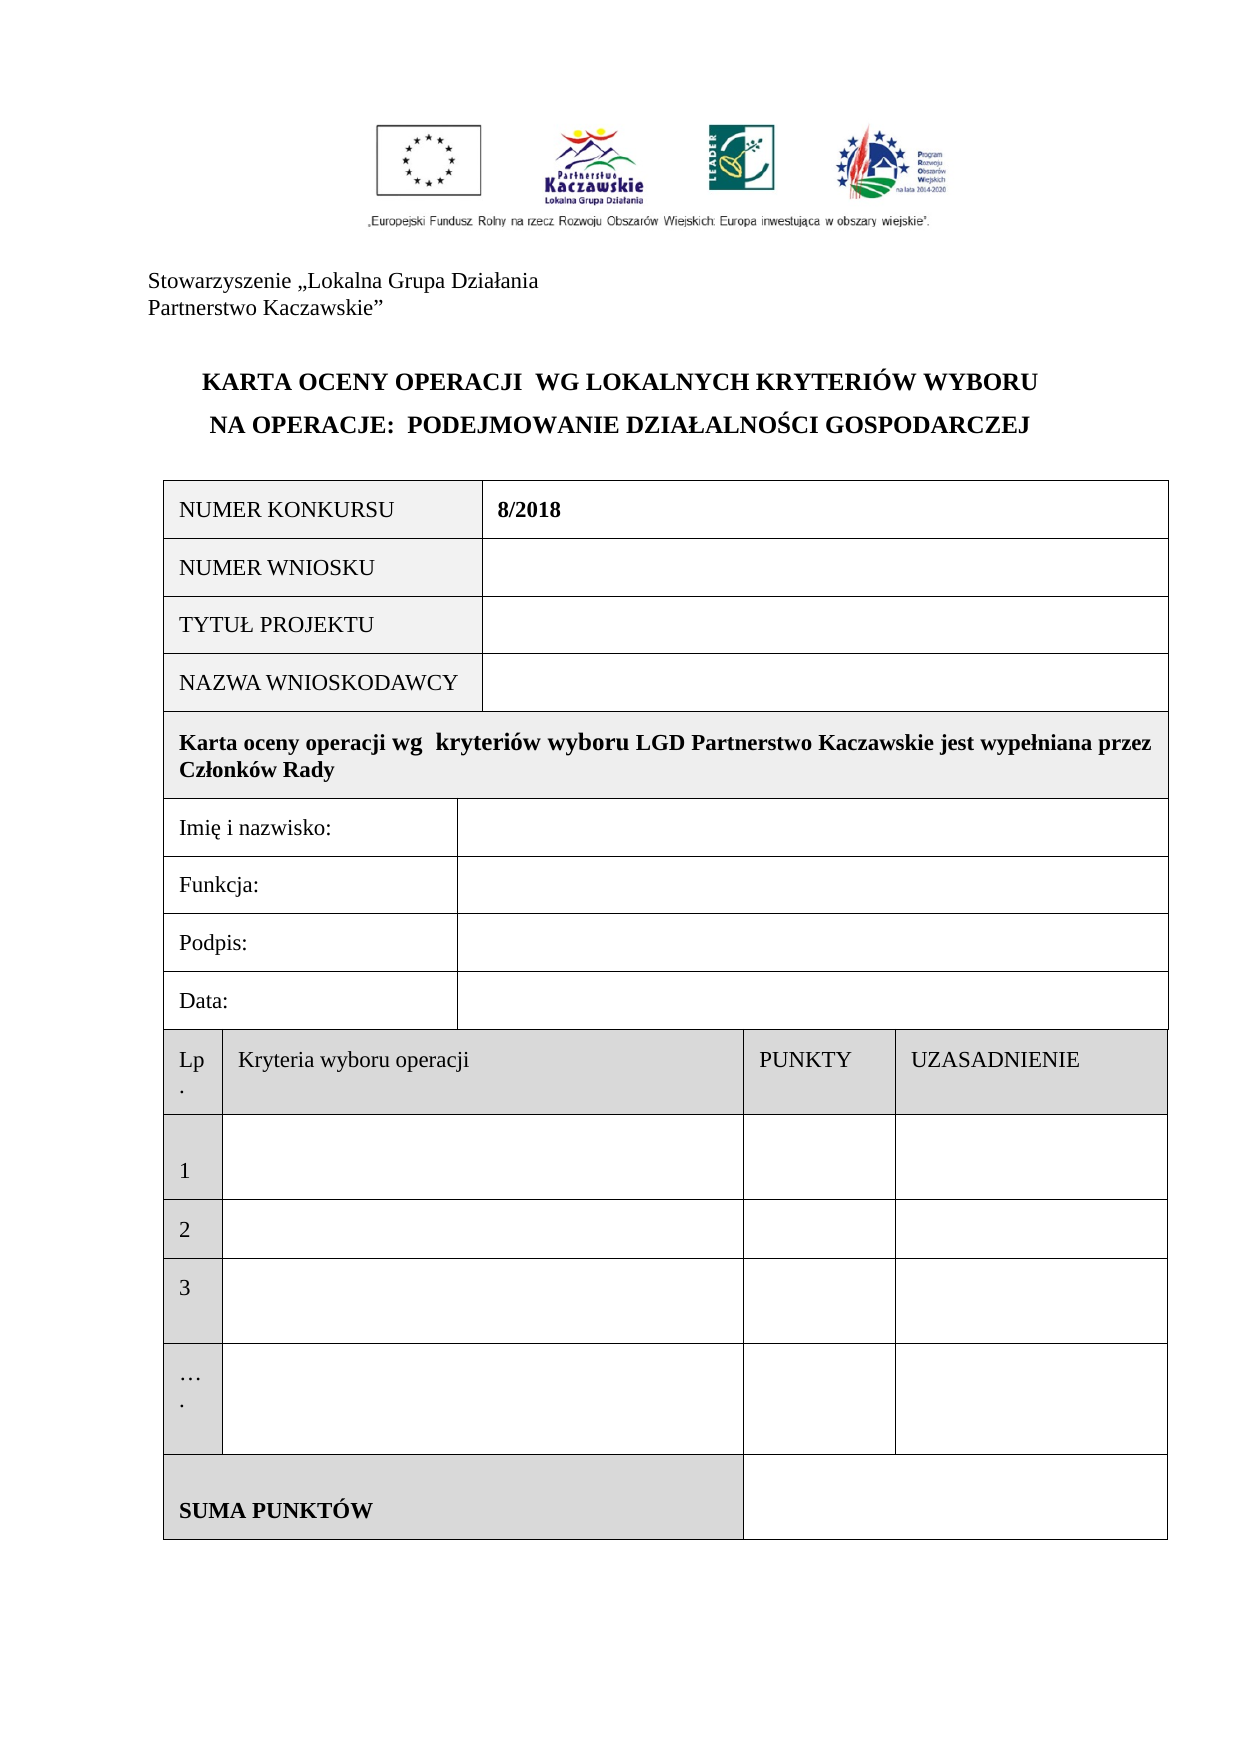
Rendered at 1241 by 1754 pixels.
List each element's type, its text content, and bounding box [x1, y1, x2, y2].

table_cell [483, 539, 1168, 596]
table_cell [458, 914, 1168, 971]
table_cell [458, 857, 1168, 913]
picture [326, 103, 988, 233]
text Stowarzyszenie „Lokalna Grupa Działania Partnerstwo Kaczawskie” [148, 267, 1093, 320]
table_cell NAZWA WNIOSKODAWCY [164, 654, 482, 711]
table_cell Data: [164, 972, 457, 1029]
table_cell 1 [164, 1115, 222, 1199]
table_cell [744, 1115, 895, 1199]
table_cell [223, 1259, 743, 1343]
table_cell Karta oceny operacji wg kryteriów wyboru LGD Partnerstwo Kaczawskie jest wypełniana przez Członków Rady [164, 712, 1168, 798]
table_cell [483, 654, 1168, 711]
table_cell [896, 1344, 1167, 1454]
table_cell [896, 1115, 1167, 1199]
table_header 8/2018 [483, 481, 1168, 538]
table_cell 3 [164, 1259, 222, 1343]
table_cell 2 [164, 1200, 222, 1258]
table_cell PUNKTY [744, 1030, 895, 1114]
table_cell …. [164, 1344, 222, 1454]
table_cell Podpis: [164, 914, 457, 971]
table_cell [744, 1455, 1167, 1539]
table_cell [744, 1344, 895, 1454]
table_cell [744, 1200, 895, 1258]
table_cell Funkcja: [164, 857, 457, 913]
table_cell [458, 799, 1168, 856]
table_cell [458, 972, 1168, 1029]
table_cell Lp. [164, 1030, 222, 1114]
text NA OPERACJE: PODEJMOWANIE DZIAŁALNOŚCI GOSPODARCZEJ [148, 410, 1093, 439]
table_cell Imię i nazwisko: [164, 799, 457, 856]
table_cell Kryteria wyboru operacji [223, 1030, 743, 1114]
table_cell TYTUŁ PROJEKTU [164, 597, 482, 653]
table_cell [223, 1115, 743, 1199]
table_cell [896, 1200, 1167, 1258]
table_cell NUMER WNIOSKU [164, 539, 482, 596]
table_cell [223, 1344, 743, 1454]
text KARTA OCENY OPERACJI WG LOKALNYCH KRYTERIÓW WYBORU [148, 367, 1093, 396]
table_cell [896, 1259, 1167, 1343]
table_cell UZASADNIENIE [896, 1030, 1167, 1114]
table_cell [223, 1200, 743, 1258]
table_cell [483, 597, 1168, 653]
table_cell [744, 1259, 895, 1343]
table_header NUMER KONKURSU [164, 481, 482, 538]
table_cell SUMA PUNKTÓW [164, 1455, 743, 1539]
